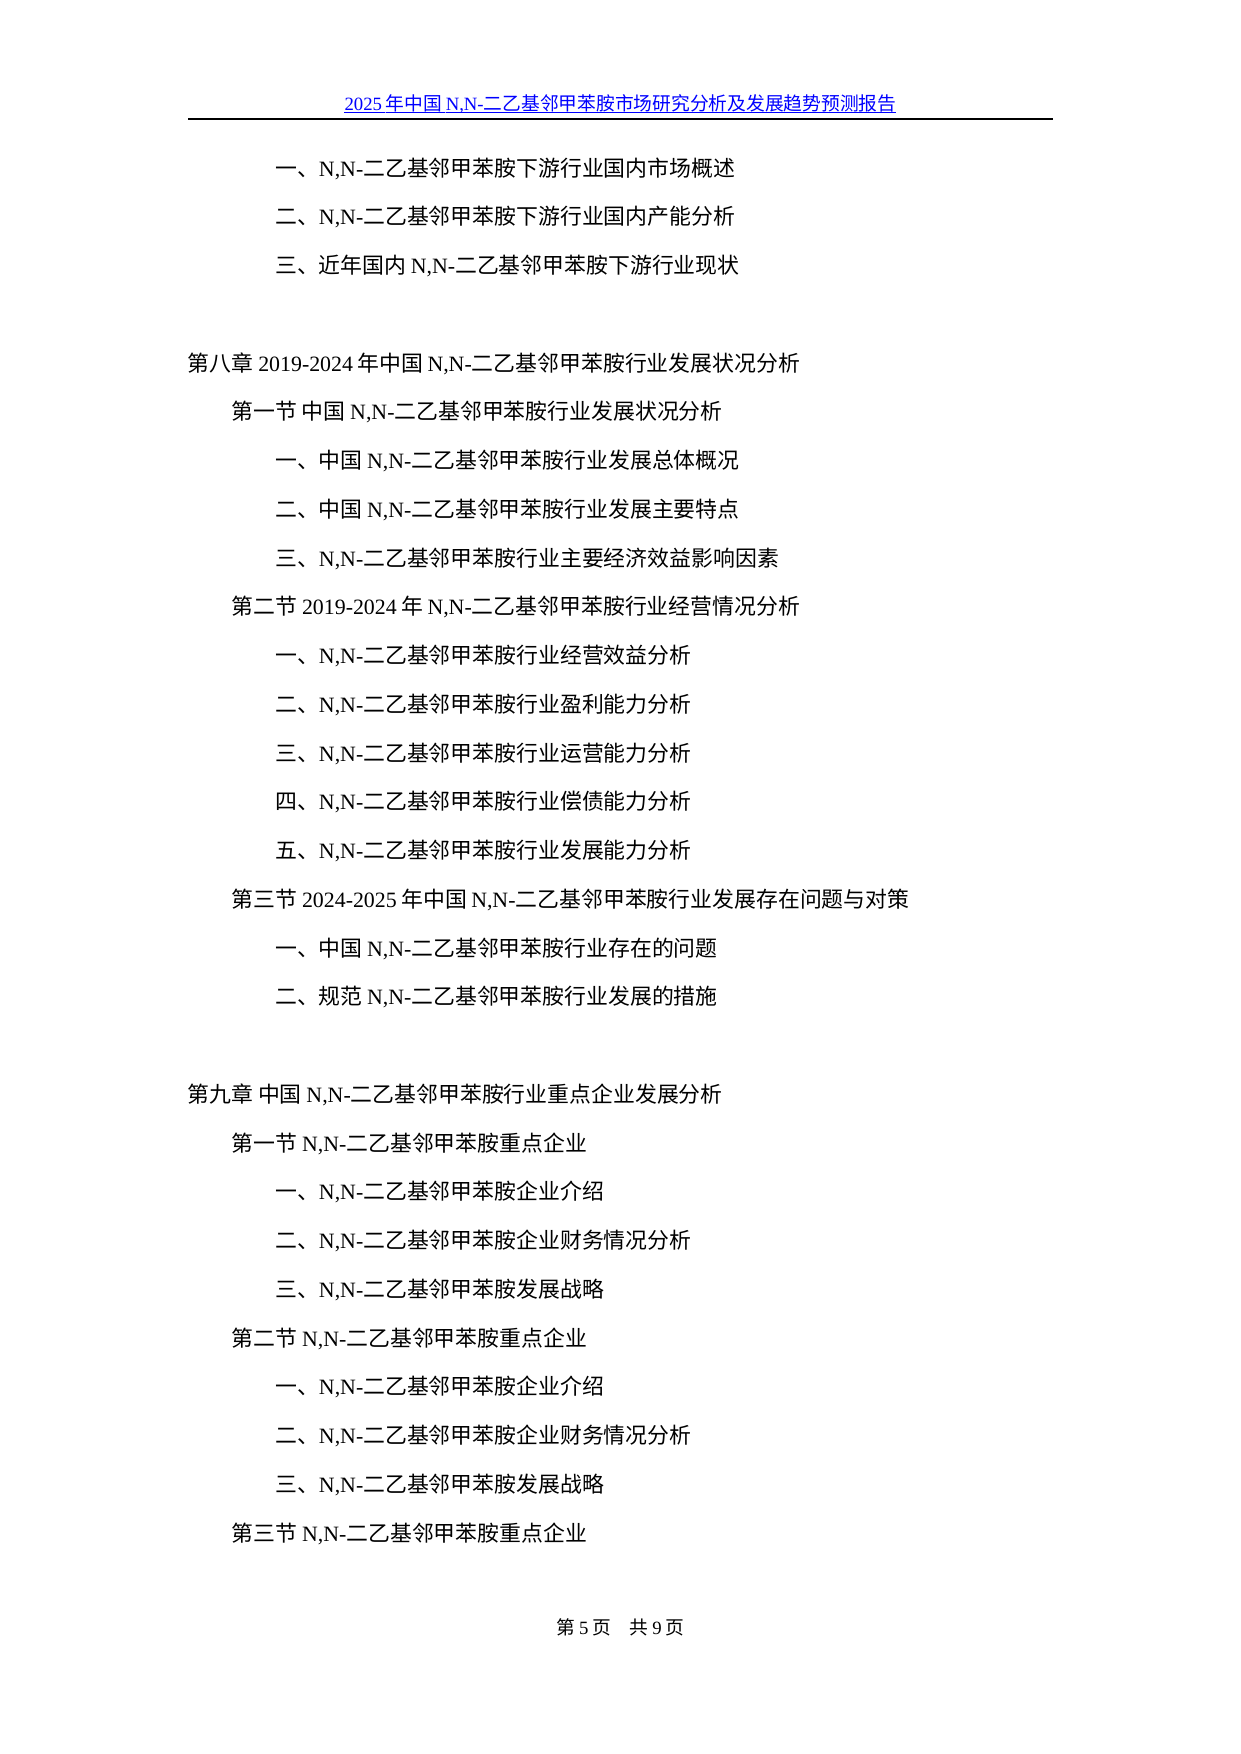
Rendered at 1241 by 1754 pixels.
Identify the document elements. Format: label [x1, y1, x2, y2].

text [187, 150, 1053, 1548]
